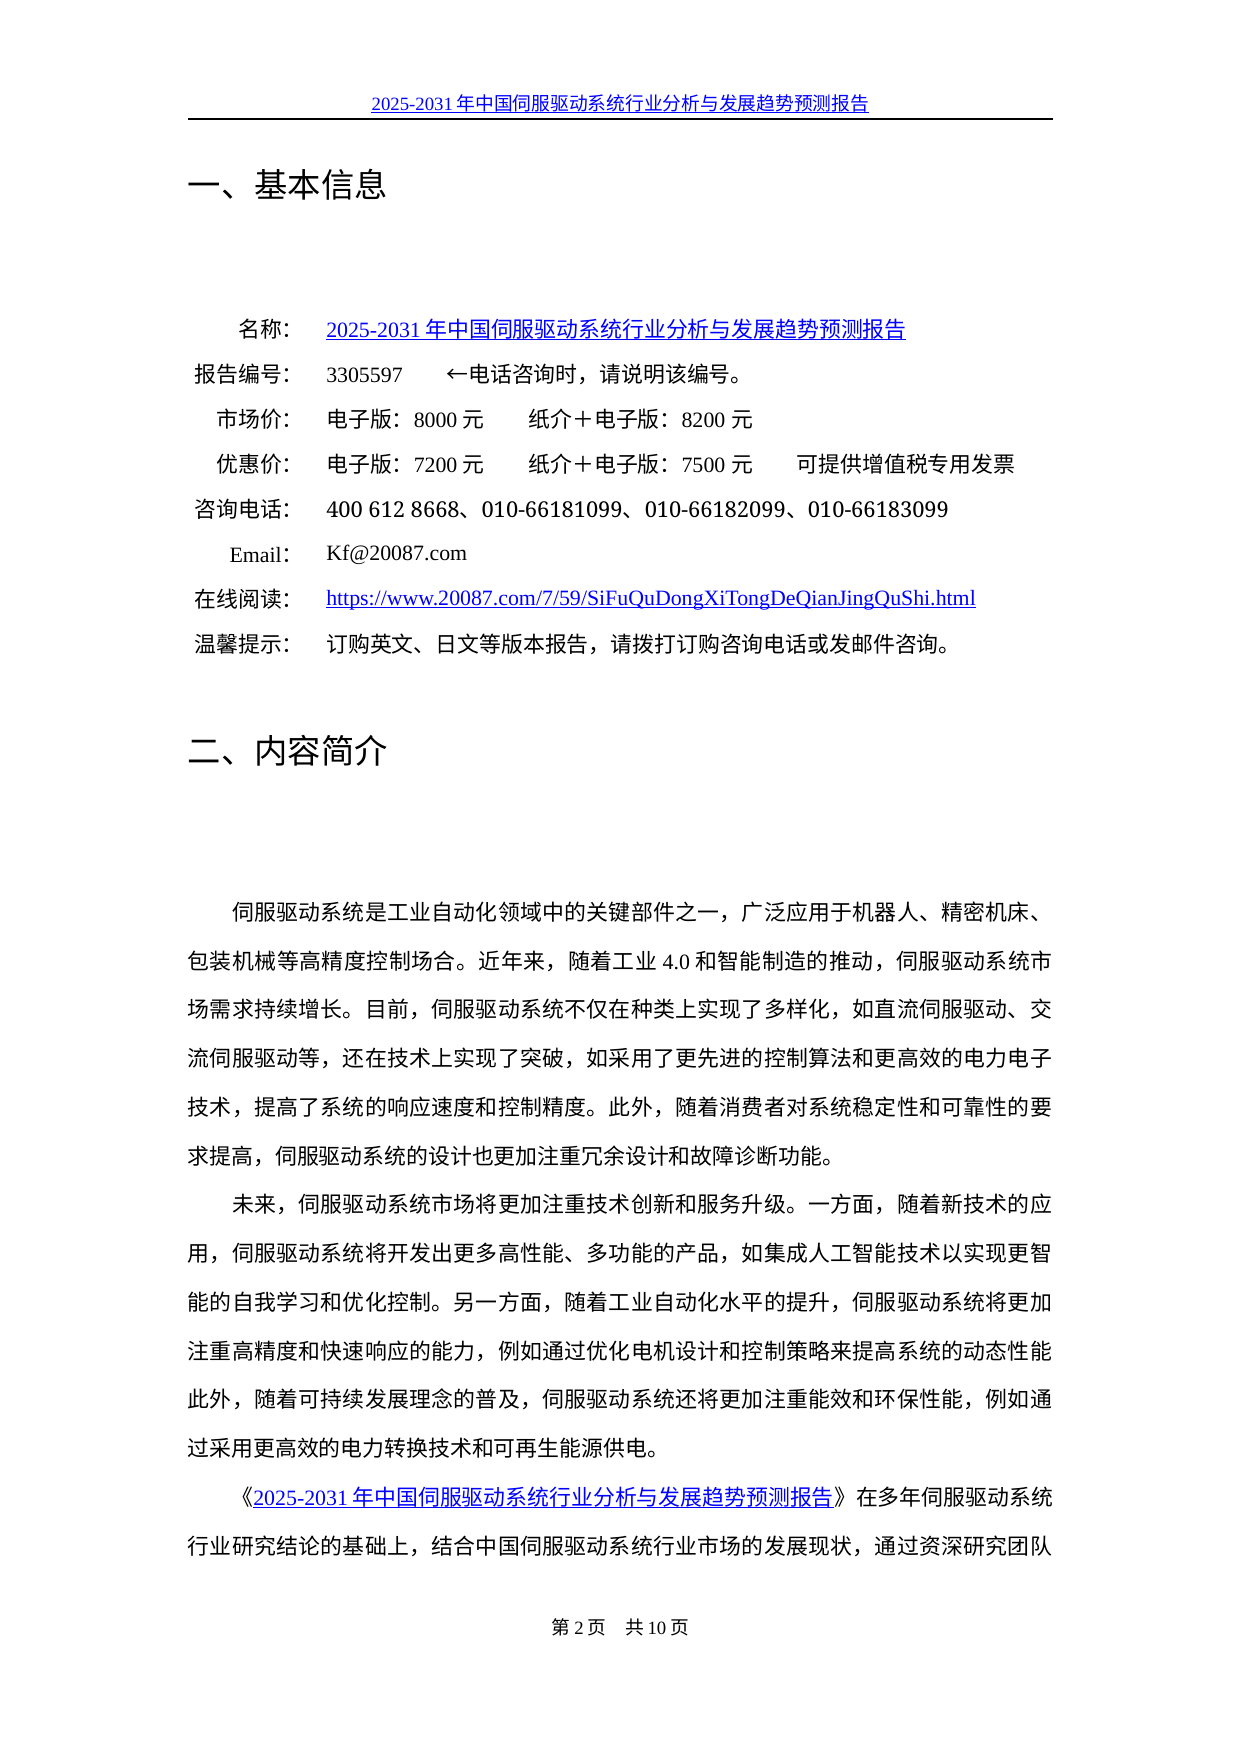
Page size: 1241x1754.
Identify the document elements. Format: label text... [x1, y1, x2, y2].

title 一、基本信息 [187, 150, 1053, 215]
table_cell 400 612 8668、010-66181099、010-66182099、010-66183099 [315, 492, 1073, 537]
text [187, 894, 1053, 1561]
table_cell 市场价： [167, 402, 315, 447]
table_header 2025-2031年中国伺服驱动系统行业分析与发展趋势预测报告 [315, 312, 1073, 357]
table_cell 3305597 ←电话咨询时，请说明该编号。 [315, 357, 1073, 402]
table_cell 温馨提示： [167, 627, 315, 672]
table_cell [315, 582, 1073, 627]
title 二、内容简介 [187, 717, 1053, 782]
table_cell 报告编号： [167, 357, 315, 402]
table_cell 电子版：7200 元 纸介＋电子版：7500 元 可提供增值税专用发票 [315, 447, 1073, 492]
table_cell 在线阅读： [167, 582, 315, 627]
table_cell Kf@20087.com [315, 537, 1073, 582]
table_cell 订购英文、日文等版本报告，请拨打订购咨询电话或发邮件咨询。 [315, 627, 1073, 672]
table_header 名称： [167, 312, 315, 357]
table_cell 电子版：8000 元 纸介＋电子版：8200 元 [315, 402, 1073, 447]
table_cell 优惠价： [167, 447, 315, 492]
table_cell 咨询电话： [167, 492, 315, 537]
table_cell Email： [167, 537, 315, 582]
